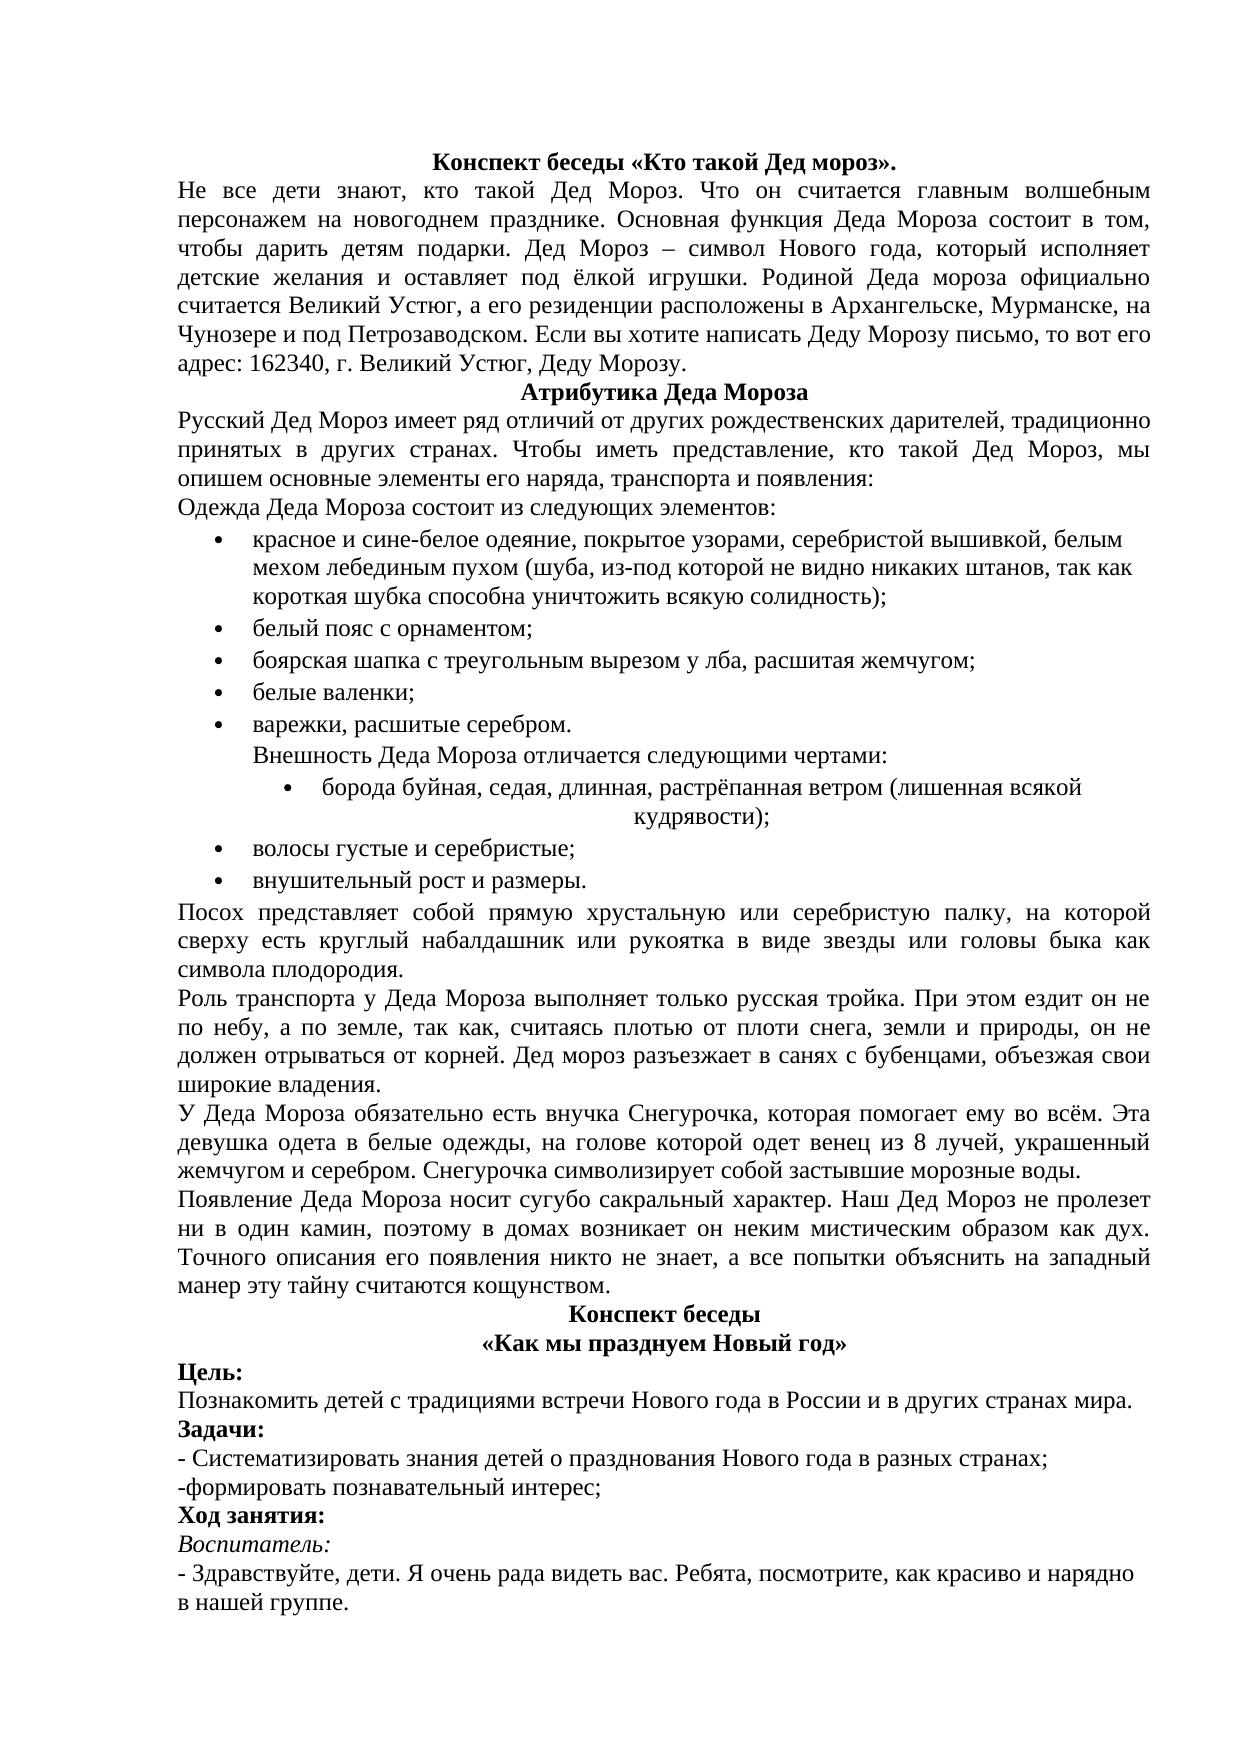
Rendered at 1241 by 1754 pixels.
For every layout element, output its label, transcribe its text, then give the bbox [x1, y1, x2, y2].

list белые валенки; [215, 677, 1152, 706]
list боярская шапка с треугольным вырезом у лба, расшитая жемчугом; [215, 645, 1152, 674]
list белый пояс с орнаментом; [215, 613, 1152, 642]
text Воспитатель: [177, 1529, 1152, 1558]
text Не все дети знают, кто такой Дед Мороз. Что он считается главным волшебным персонажем на новогоднем празднике. Основная функция Деда Мороза состоит в том, чтобы дарить детям подарки. Дед Мороз – символ Нового года, который исполняет детские желания и оставляет под ёлкой игрушки. Родиной Деда мороза официально считается Великий Устюг, а его резиденции расположены в Архангельске, Мурманске, на Чунозере и под Петрозаводском. Если вы хотите написать Деду Морозу письмо, то вот его адрес: 162340, г. Великий Устюг, Деду Морозу. [177, 176, 1152, 377]
text Посох представляет собой прямую хрустальную или серебристую палку, на которой сверху есть круглый набалдашник или рукоятка в виде звезды или головы быка как символа плодородия. [177, 897, 1152, 983]
text - Здравствуйте, дети. Я очень рада видеть вас. Ребята, посмотрите, как красиво и нарядно в нашей группе. [177, 1558, 1152, 1616]
text Конспект беседы «Кто такой Дед мороз». [177, 147, 1152, 176]
text Ход занятия: [177, 1501, 1152, 1529]
text Роль транспорта у Деда Мороза выполняет только русская тройка. При этом ездит он не по небу, а по земле, так как, считаясь плотью от плоти снега, земли и природы, он не должен отрываться от корней. Дед мороз разъезжает в санях с бубенцами, объезжая свои широкие владения. [177, 983, 1152, 1098]
text Атрибутика Деда Мороза [177, 377, 1152, 406]
text У Деда Мороза обязательно есть внучка Снегурочка, которая помогает ему во всём. Эта девушка одета в белые одежды, на голове которой одет венец из 8 лучей, украшенный жемчугом и серебром. Снегурочка символизирует собой застывшие морозные воды. [177, 1098, 1152, 1184]
list красное и сине-белое одеяние, покрытое узорами, серебристой вышивкой, белым мехом лебединым пухом (шуба, из-под которой не видно никаких штанов, так как короткая шубка способна уничтожить всякую солидность); [215, 524, 1152, 610]
text Внешность Деда Мороза отличается следующими чертами: [252, 741, 1152, 769]
text Конспект беседы [177, 1299, 1152, 1328]
text «Как мы празднуем Новый год» [177, 1328, 1152, 1357]
list внушительный рост и размеры. [215, 865, 1152, 894]
text Задачи: [177, 1414, 1152, 1443]
text -формировать познавательный интерес; [177, 1472, 1152, 1501]
text - Систематизировать знания детей о празднования Нового года в разных странах; [177, 1443, 1152, 1472]
text Одежда Деда Мороза состоит из следующих элементов: [177, 492, 1152, 521]
text Цель: [177, 1357, 1152, 1386]
text Появление Деда Мороза носит сугубо сакральный характер. Наш Дед Мороз не пролезет ни в один камин, поэтому в домах возникает он неким мистическим образом как дух. Точного описания его появления никто не знает, а все попытки объяснить на западный манер эту тайну считаются кощунством. [177, 1184, 1152, 1299]
list борода буйная, седая, длинная, растрёпанная ветром (лишенная всякой кудрявости); [215, 772, 1152, 830]
list варежки, расшитые серебром. [215, 709, 1152, 737]
list волосы густые и серебристые; [215, 833, 1152, 862]
text Познакомить детей с традициями встречи Нового года в России и в других странах мира. [177, 1386, 1152, 1414]
text Русский Дед Мороз имеет ряд отличий от других рождественских дарителей, традиционно принятых в других странах. Чтобы иметь представление, кто такой Дед Мороз, мы опишем основные элементы его наряда, транспорта и появления: [177, 406, 1152, 492]
